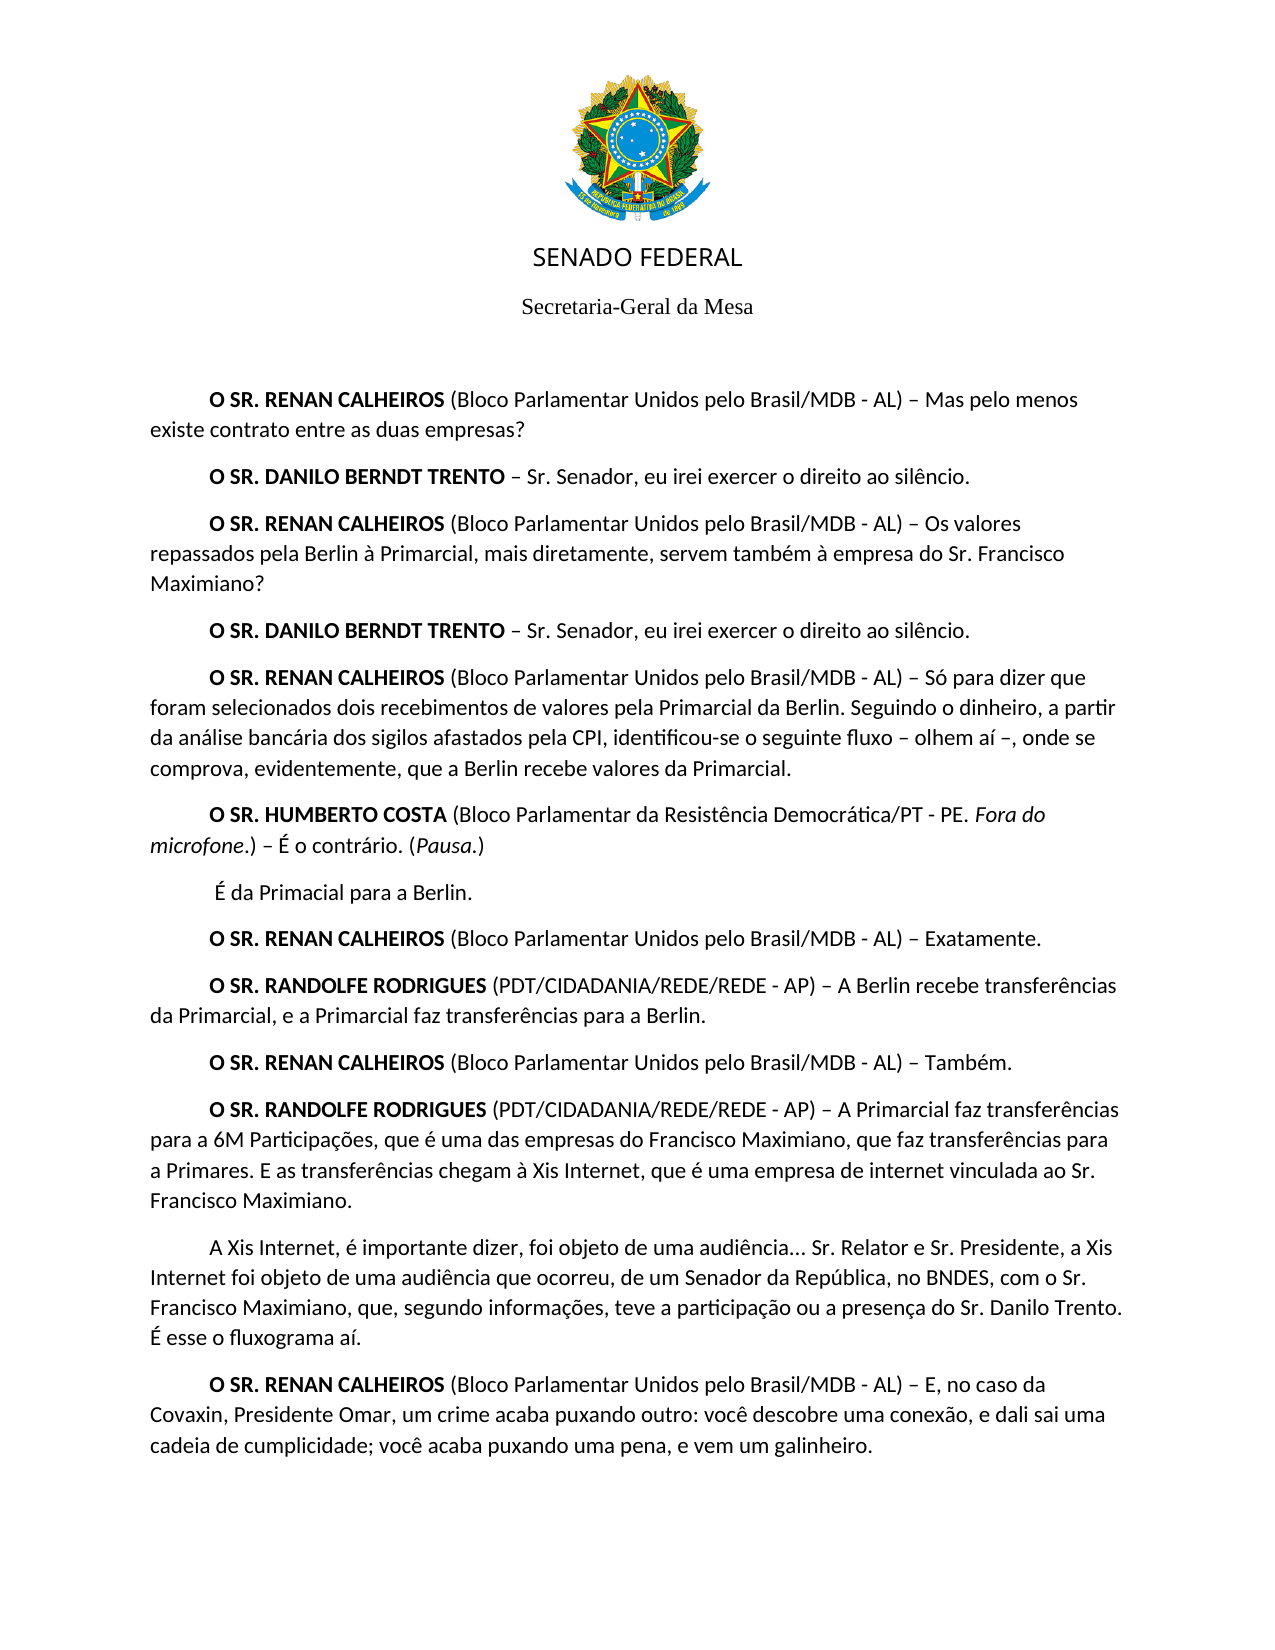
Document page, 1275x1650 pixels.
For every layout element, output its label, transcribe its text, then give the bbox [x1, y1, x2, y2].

text É da Primacial para a Berlin. [150, 878, 1125, 906]
text O SR. RENAN CALHEIROS (Bloco Parlamentar Unidos pelo Brasil/MDB - AL) – E, no caso da Covaxin, Presidente Omar, um crime acaba puxando outro: você descobre uma conexão, e dali sai uma cadeia de cumplicidade; você acaba puxando uma pena, e vem um galinheiro. [150, 1370, 1125, 1459]
picture [564, 75, 711, 221]
text O SR. DANILO BERNDT TRENTO – Sr. Senador, eu irei exercer o direito ao silêncio. [150, 616, 1125, 644]
text O SR. RENAN CALHEIROS (Bloco Parlamentar Unidos pelo Brasil/MDB - AL) – Só para dizer que foram selecionados dois recebimentos de valores pela Primarcial da Berlin. Seguindo o dinheiro, a partir da análise bancária dos sigilos afastados pela CPI, identificou-se o seguinte fluxo – olhem aí –, onde se comprova, evidentemente, que a Berlin recebe valores da Primarcial. [150, 663, 1125, 782]
text O SR. HUMBERTO COSTA (Bloco Parlamentar da Resistência Democrática/PT - PE. Fora do microfone.) – É o contrário. (Pausa.) [150, 801, 1125, 859]
text O SR. RANDOLFE RODRIGUES (PDT/CIDADANIA/REDE/REDE - AP) – A Berlin recebe transferências da Primarcial, e a Primarcial faz transferências para a Berlin. [150, 971, 1125, 1030]
text O SR. DANILO BERNDT TRENTO – Sr. Senador, eu irei exercer o direito ao silêncio. [150, 462, 1125, 490]
text O SR. RANDOLFE RODRIGUES (PDT/CIDADANIA/REDE/REDE - AP) – A Primarcial faz transferências para a 6M Participações, que é uma das empresas do Francisco Maximiano, que faz transferências para a Primares. E as transferências chegam à Xis Internet, que é uma empresa de internet vinculada ao Sr. Francisco Maximiano. [150, 1095, 1125, 1214]
text O SR. RENAN CALHEIROS (Bloco Parlamentar Unidos pelo Brasil/MDB - AL) – Também. [150, 1048, 1125, 1077]
text A Xis Internet, é importante dizer, foi objeto de uma audiência... Sr. Relator e Sr. Presidente, a Xis Internet foi objeto de uma audiência que ocorreu, de um Senador da República, no BNDES, com o Sr. Francisco Maximiano, que, segundo informações, teve a participação ou a presença do Sr. Danilo Trento. É esse o fluxograma aí. [150, 1233, 1125, 1352]
text O SR. RENAN CALHEIROS (Bloco Parlamentar Unidos pelo Brasil/MDB - AL) – Exatamente. [150, 924, 1125, 953]
text O SR. RENAN CALHEIROS (Bloco Parlamentar Unidos pelo Brasil/MDB - AL) – Os valores repassados pela Berlin à Primarcial, mais diretamente, servem também à empresa do Sr. Francisco Maximiano? [150, 509, 1125, 597]
text O SR. RENAN CALHEIROS (Bloco Parlamentar Unidos pelo Brasil/MDB - AL) – Mas pelo menos existe contrato entre as duas empresas? [150, 385, 1125, 443]
